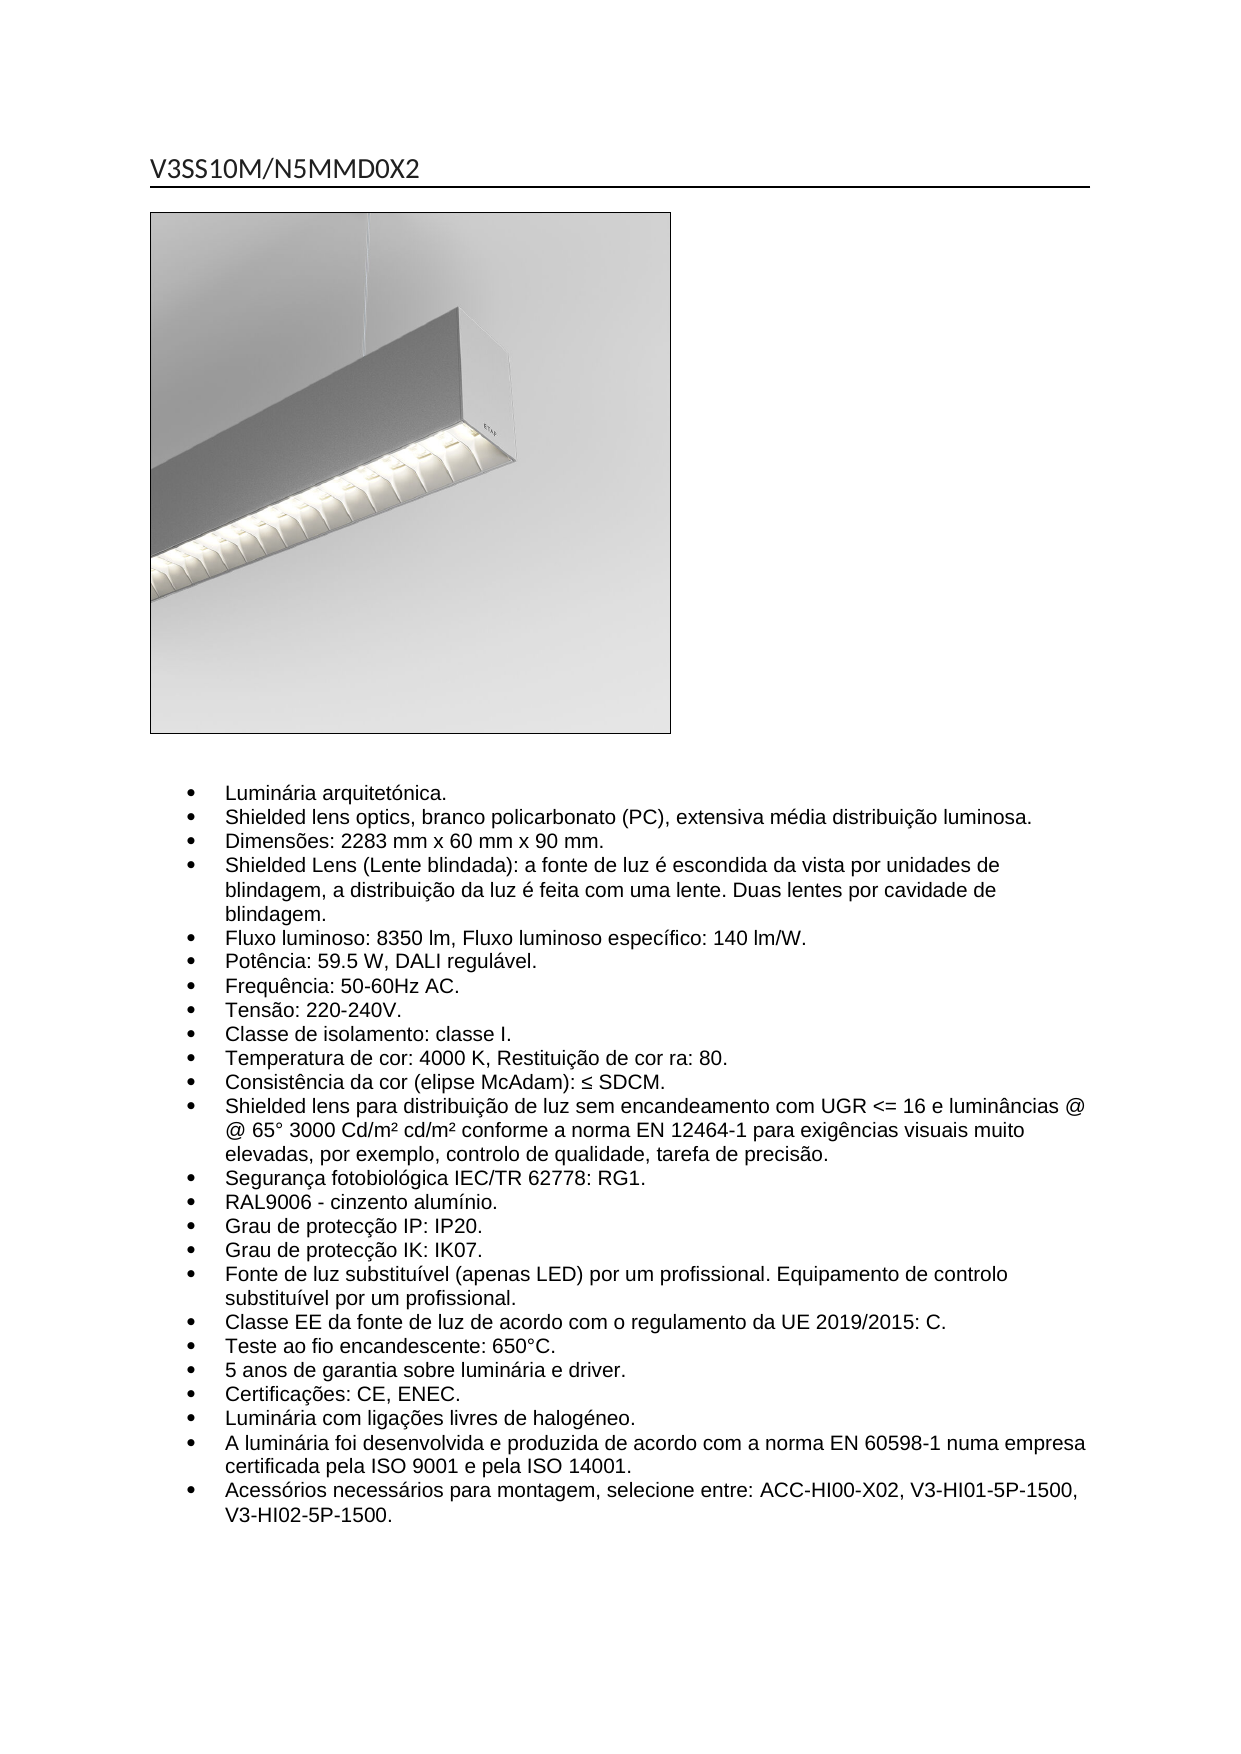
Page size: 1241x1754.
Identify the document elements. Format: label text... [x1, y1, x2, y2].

list Fonte de luz substituível (apenas LED) por um profissional. Equipamento de controlo substituível por um profissional. [187, 1262, 1090, 1310]
list Grau de protecção IP: IP20. [187, 1214, 1090, 1238]
list Classe EE da fonte de luz de acordo com o regulamento da UE 2019/2015: C. [187, 1310, 1090, 1334]
list Potência: 59.5 W, DALI regulável. [187, 949, 1090, 973]
list Acessórios necessários para montagem, selecione entre: ACC-HI00-X02, V3-HI01-5P-1500, V3-HI02-5P-1500. [187, 1478, 1090, 1526]
list Frequência: 50-60Hz AC. [187, 973, 1090, 997]
list Dimensões: 2283 mm x 60 mm x 90 mm. [187, 829, 1090, 853]
list Consistência da cor (elipse McAdam): ≤ SDCM. [187, 1070, 1090, 1094]
picture [151, 213, 670, 733]
text V3SS10M/N5MMD0X2 [150, 150, 1090, 186]
list Fluxo luminoso: 8350 lm, Fluxo luminoso específico: 140 lm/W. [187, 925, 1090, 949]
list RAL9006 - cinzento alumínio. [187, 1190, 1090, 1214]
list Shielded lens optics, branco policarbonato (PC), extensiva média distribuição luminosa. [187, 805, 1090, 829]
list Teste ao fio encandescente: 650°C. [187, 1334, 1090, 1358]
list Luminária arquitetónica. [187, 781, 1090, 805]
list Certificações: CE, ENEC. [187, 1382, 1090, 1406]
list Temperatura de cor: 4000 K, Restituição de cor ra: 80. [187, 1046, 1090, 1070]
list Grau de protecção IK: IK07. [187, 1238, 1090, 1262]
list Shielded Lens (Lente blindada): a fonte de luz é escondida da vista por unidades de blindagem, a distribuição da luz é feita com uma lente. Duas lentes por cavidade de blindagem. [187, 853, 1090, 925]
list 5 anos de garantia sobre luminária e driver. [187, 1358, 1090, 1382]
list Luminária com ligações livres de halogéneo. [187, 1406, 1090, 1430]
list A luminária foi desenvolvida e produzida de acordo com a norma EN 60598-1 numa empresa certificada pela ISO 9001 e pela ISO 14001. [187, 1430, 1090, 1478]
list Shielded lens para distribuição de luz sem encandeamento com UGR <= 16 e luminâncias @ @ 65° 3000 Cd/m² cd/m² conforme a norma EN 12464-1 para exigências visuais muito elevadas, por exemplo, controlo de qualidade, tarefa de precisão. [187, 1094, 1090, 1166]
list Segurança fotobiológica IEC/TR 62778: RG1. [187, 1166, 1090, 1190]
list Classe de isolamento: classe I. [187, 1022, 1090, 1046]
list Tensão: 220-240V. [187, 997, 1090, 1022]
